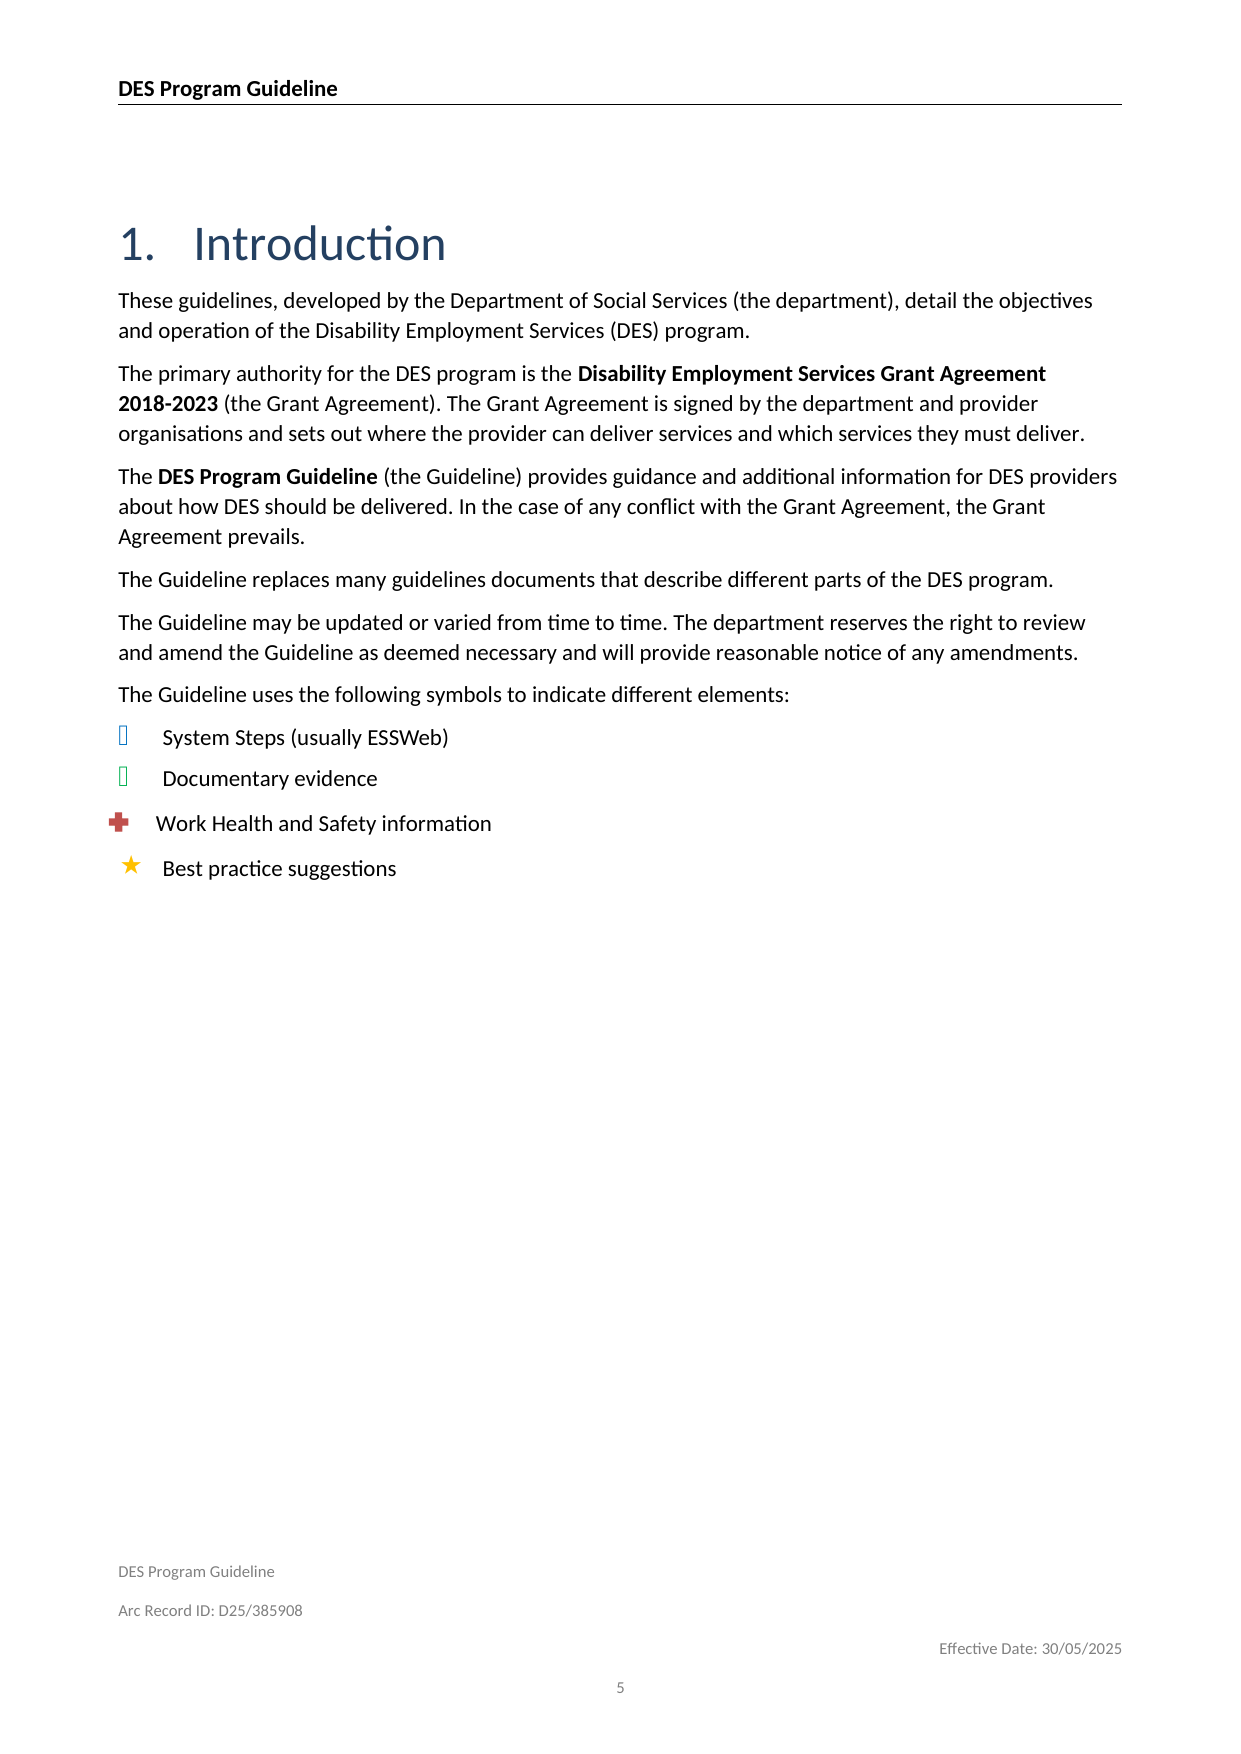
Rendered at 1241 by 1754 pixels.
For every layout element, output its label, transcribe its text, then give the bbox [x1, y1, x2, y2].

text The Guideline may be updated or varied from time to time. The department reserves the right to review and amend the Guideline as deemed necessary and will provide reasonable notice of any amendments. [118, 608, 1122, 666]
text The Guideline replaces many guidelines documents that describe different parts of the DES program. [118, 565, 1122, 593]
text The DES Program Guideline (the Guideline) provides guidance and additional information for DES providers about how DES should be delivered. In the case of any conflict with the Grant Agreement, the Grant Agreement prevails. [118, 462, 1122, 550]
list Documentary evidence [118, 764, 1122, 793]
text These guidelines, developed by the Department of Social Services (the department), detail the objectives and operation of the Disability Employment Services (DES) program. [118, 286, 1122, 344]
list Best practice suggestions [118, 854, 1122, 882]
text The primary authority for the DES program is the Disability Employment Services Grant Agreement 2018-2023 (the Grant Agreement). The Grant Agreement is signed by the department and provider organisations and sets out where the provider can deliver services and which services they must deliver. [118, 359, 1122, 447]
text The Guideline uses the following symbols to indicate different elements: [118, 681, 1122, 709]
subtitle Introduction [118, 212, 1122, 273]
text System Steps (usually ESSWeb) [118, 723, 1122, 752]
text Work Health and Safety information [118, 808, 1122, 838]
